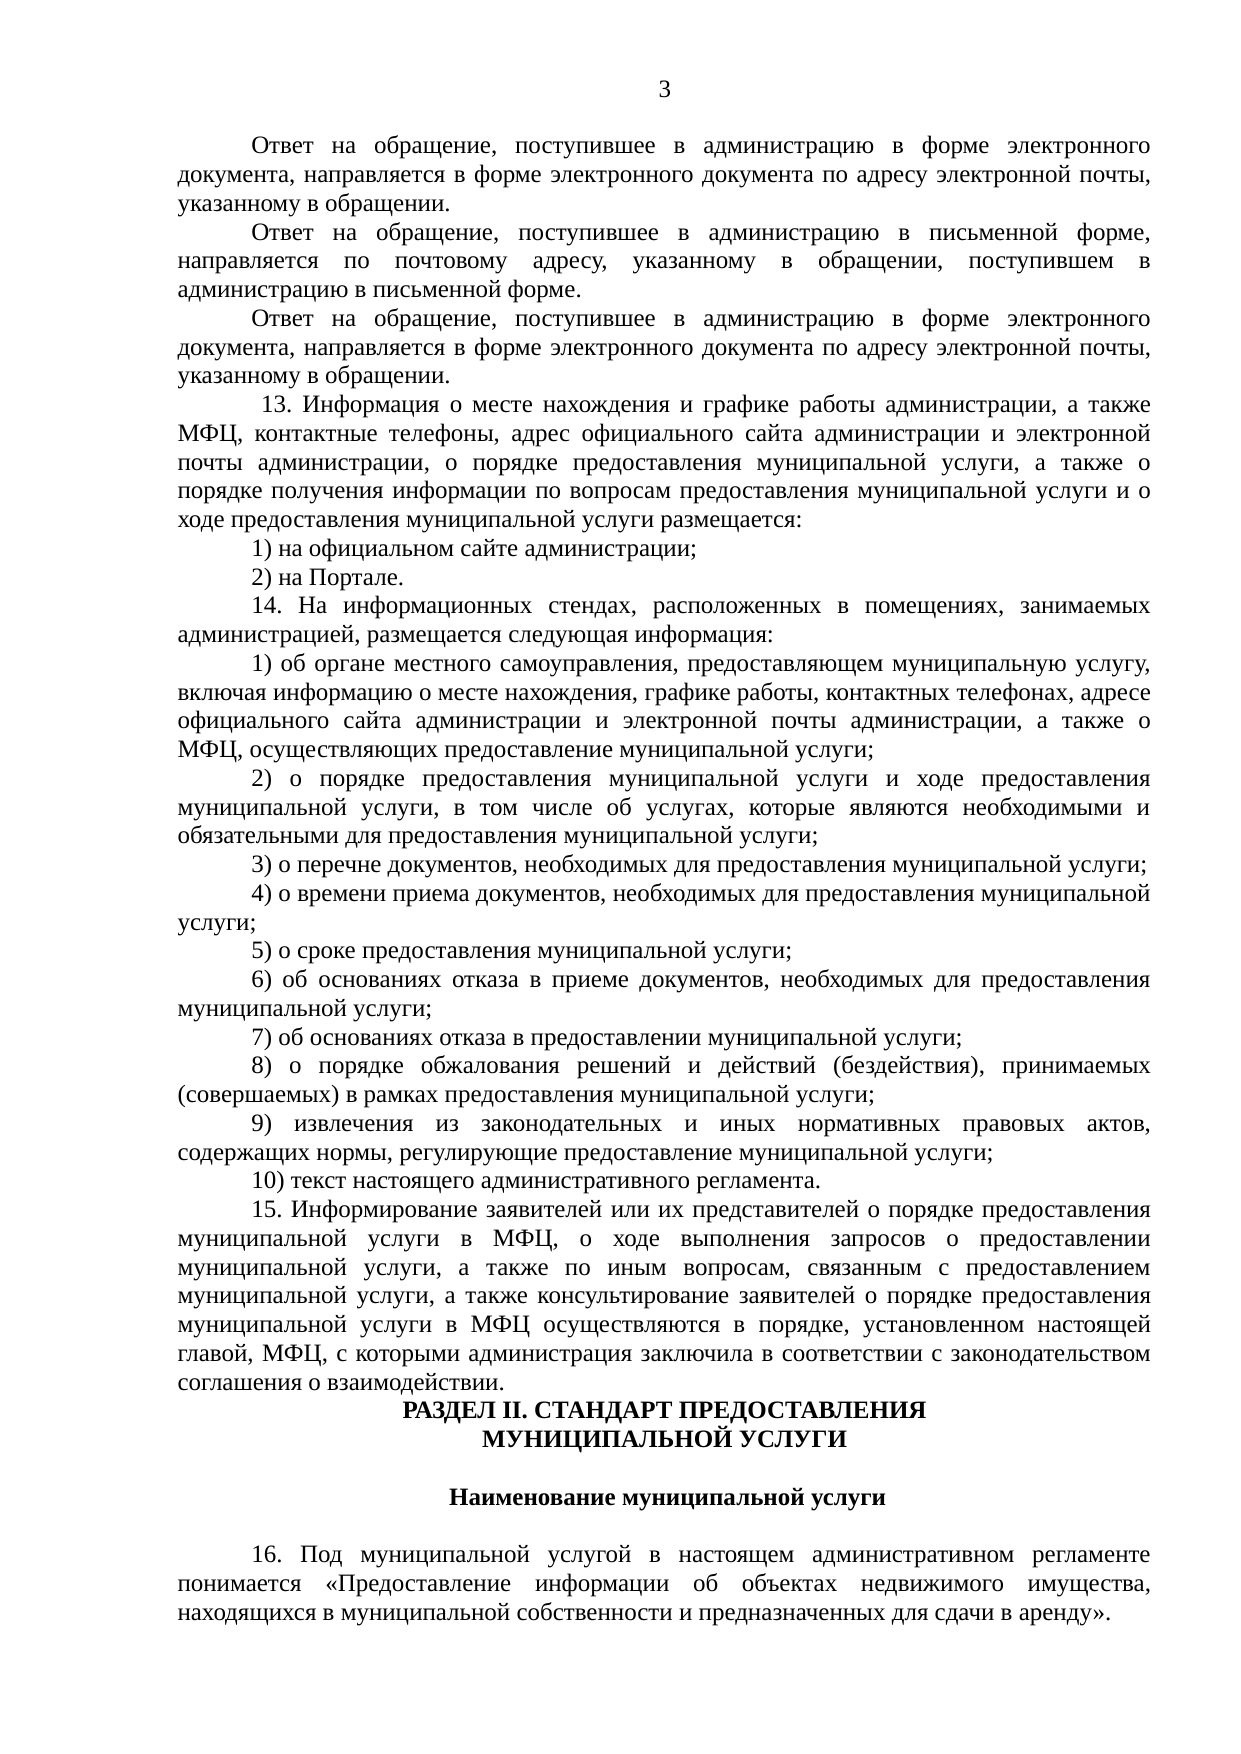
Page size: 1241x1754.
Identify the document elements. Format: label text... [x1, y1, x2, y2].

text 3) о перечне документов, необходимых для предоставления муниципальной услуги; [177, 849, 1152, 878]
text Ответ на обращение, поступившее в администрацию в форме электронного документа, направляется в форме электронного документа по адресу электронной почты, указанному в обращении. [177, 303, 1152, 389]
text 6) об основаниях отказа в приеме документов, необходимых для предоставления муниципальной услуги; [177, 964, 1152, 1022]
text Ответ на обращение, поступившее в администрацию в форме электронного документа, направляется в форме электронного документа по адресу электронной почты, указанному в обращении. [177, 131, 1152, 217]
text РАЗДЕЛ II. СТАНДАРТ ПРЕДОСТАВЛЕНИЯ МУНИЦИПАЛЬНОЙ УСЛУГИ [177, 1396, 1152, 1453]
text 7) об основаниях отказа в предоставлении муниципальной услуги; [177, 1022, 1152, 1051]
text Ответ на обращение, поступившее в администрацию в письменной форме, направляется по почтовому адресу, указанному в обращении, поступившем в администрацию в письменной форме. [177, 217, 1152, 303]
text 16. Под муниципальной услугой в настоящем административном регламенте понимается «Предоставление информации об объектах недвижимого имущества, находящихся в муниципальной собственности и предназначенных для сдачи в аренду». [177, 1539, 1152, 1626]
text 5) о сроке предоставления муниципальной услуги; [177, 936, 1152, 964]
text 2) о порядке предоставления муниципальной услуги и ходе предоставления муниципальной услуги, в том числе об услугах, которые являются необходимыми и обязательными для предоставления муниципальной услуги; [177, 763, 1152, 849]
text 1) об органе местного самоуправления, предоставляющем муниципальную услугу, включая информацию о месте нахождения, графике работы, контактных телефонах, адресе официального сайта администрации и электронной почты администрации, а также о МФЦ, осуществляющих предоставление муниципальной услуги; [177, 648, 1152, 763]
text 15. Информирование заявителей или их представителей о порядке предоставления муниципальной услуги в МФЦ, о ходе выполнения запросов о предоставлении муниципальной услуги, а также по иным вопросам, связанным с предоставлением муниципальной услуги, а также консультирование заявителей о порядке предоставления муниципальной услуги в МФЦ осуществляются в порядке, установленном настоящей главой, МФЦ, с которыми администрация заключила в соответствии с законодательством соглашения о взаимодействии. [177, 1194, 1152, 1396]
text 10) текст настоящего административного регламента. [177, 1166, 1152, 1194]
text 13. Информация о месте нахождения и графике работы администрации, а также МФЦ, контактные телефоны, адрес официального сайта администрации и электронной почты администрации, о порядке предоставления муниципальной услуги, а также о порядке получения информации по вопросам предоставления муниципальной услуги и о ходе предоставления муниципальной услуги размещается: [177, 389, 1152, 533]
text 9) извлечения из законодательных и иных нормативных правовых актов, содержащих нормы, регулирующие предоставление муниципальной услуги; [177, 1108, 1152, 1166]
text 2) на Портале. [177, 562, 1152, 591]
text 1) на официальном сайте администрации; [177, 533, 1152, 562]
text 8) о порядке обжалования решений и действий (бездействия), принимаемых (совершаемых) в рамках предоставления муниципальной услуги; [177, 1051, 1152, 1108]
text 4) о времени приема документов, необходимых для предоставления муниципальной услуги; [177, 878, 1152, 936]
text Наименование муниципальной услуги [177, 1482, 1152, 1511]
text 14. На информационных стендах, расположенных в помещениях, занимаемых администрацией, размещается следующая информация: [177, 591, 1152, 648]
